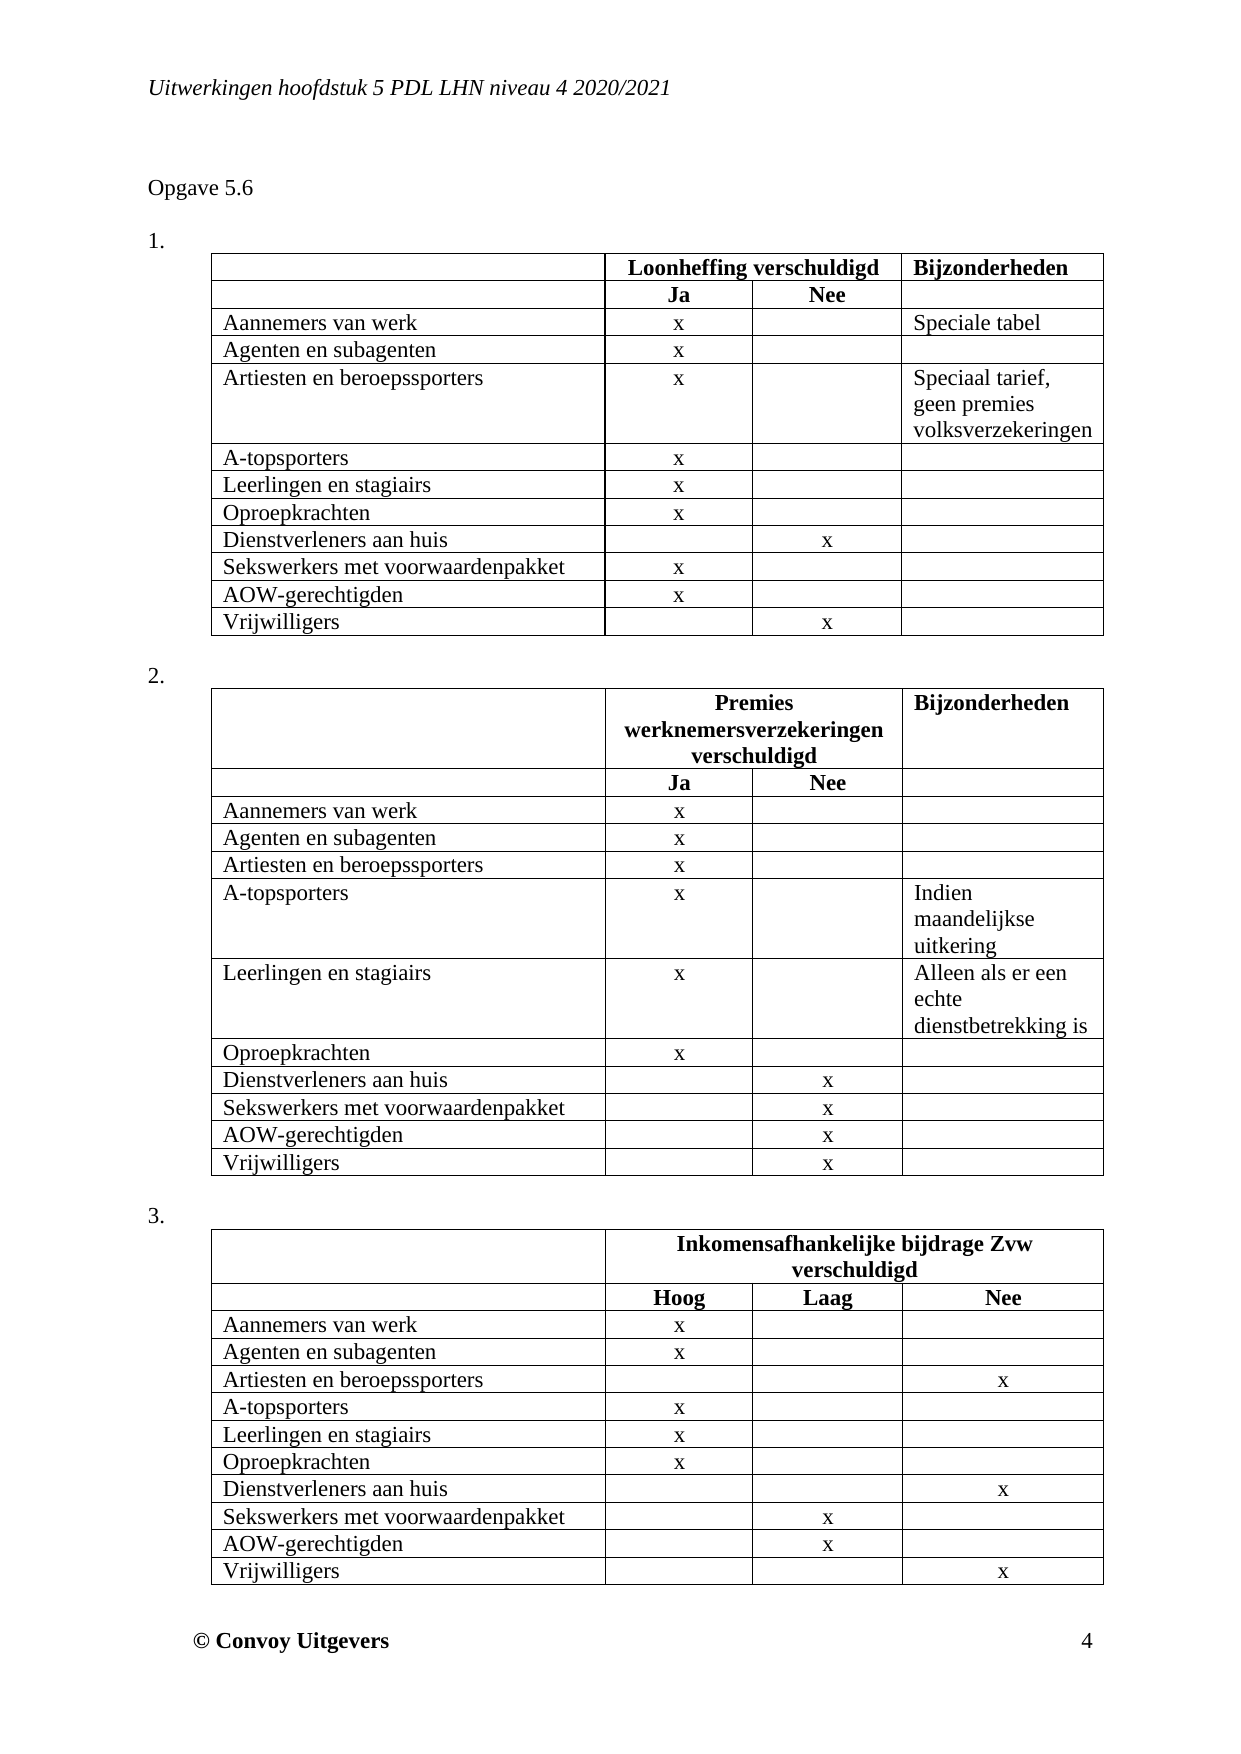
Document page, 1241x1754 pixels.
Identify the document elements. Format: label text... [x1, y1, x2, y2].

table_cell x [606, 824, 752, 851]
table_cell x [753, 1121, 902, 1148]
table_cell [753, 959, 902, 1038]
table_cell [753, 309, 901, 335]
table_cell [606, 1503, 752, 1529]
table_header [212, 689, 605, 768]
table_cell [902, 471, 1103, 497]
table_cell Nee [753, 769, 902, 796]
table_cell x [606, 959, 752, 1038]
table_cell Aannemers van werk [212, 1311, 605, 1337]
table_cell A-topsporters [212, 1393, 605, 1419]
table_cell x [606, 1039, 752, 1066]
table_cell [753, 1475, 902, 1502]
table_cell [903, 797, 1103, 823]
table_cell Oproepkrachten [212, 1039, 605, 1066]
text 1. [148, 227, 1093, 253]
table_cell [902, 336, 1103, 363]
table_cell [903, 1339, 1103, 1365]
table_cell [606, 1121, 752, 1148]
table_cell [903, 769, 1103, 796]
table_cell x [753, 1530, 902, 1557]
table_cell Oproepkrachten [212, 1448, 605, 1474]
table_cell [753, 797, 902, 823]
table_cell Leerlingen en stagiairs [212, 471, 604, 497]
table_cell [606, 1366, 752, 1392]
table_cell Aannemers van werk [212, 309, 604, 335]
table_cell Indien maandelijkse uitkering [903, 879, 1103, 958]
table_cell [606, 1558, 752, 1584]
text 3. [148, 1202, 1093, 1229]
table_cell Leerlingen en stagiairs [212, 1421, 605, 1447]
table_cell [902, 608, 1103, 634]
table_cell [903, 1503, 1103, 1529]
table_cell [753, 364, 901, 443]
table_cell [753, 499, 901, 525]
table_cell x [606, 364, 752, 443]
table_cell [606, 608, 752, 634]
table_header Bijzonderheden [903, 689, 1103, 768]
table_cell [753, 471, 901, 497]
table_cell [902, 499, 1103, 525]
table_cell Vrijwilligers [212, 1558, 605, 1584]
table_cell x [606, 309, 752, 335]
table_cell x [606, 499, 752, 525]
table_cell [903, 852, 1103, 878]
table_cell [903, 1149, 1103, 1175]
table_cell Oproepkrachten [212, 499, 604, 525]
table_cell Ja [606, 769, 752, 796]
table_cell [902, 281, 1103, 308]
text Opgave 5.6 [148, 174, 1093, 200]
table_cell [903, 1121, 1103, 1148]
table_cell Agenten en subagenten [212, 1339, 605, 1365]
table_cell Speciale tabel [902, 309, 1103, 335]
table_cell Dienstverleners aan huis [212, 1475, 605, 1502]
table_cell [212, 769, 605, 796]
table_cell [753, 1311, 902, 1337]
table_cell x [606, 553, 752, 580]
table_cell [902, 553, 1103, 580]
table_cell [753, 1393, 902, 1419]
table_cell [903, 1311, 1103, 1337]
table_cell x [753, 1094, 902, 1120]
table_cell [903, 824, 1103, 851]
table_cell Dienstverleners aan huis [212, 1067, 605, 1093]
table_cell [753, 581, 901, 607]
table_cell [903, 1393, 1103, 1419]
table_cell x [753, 526, 901, 552]
table_cell Artiesten en beroepssporters [212, 852, 605, 878]
table_cell [753, 1039, 902, 1066]
table_cell Artiesten en beroepssporters [212, 364, 604, 443]
table_cell Nee [903, 1284, 1103, 1310]
table_header Bijzonderheden [902, 254, 1103, 280]
table_cell [606, 1530, 752, 1557]
table_cell [212, 281, 604, 308]
table_cell [753, 1339, 902, 1365]
table_cell x [606, 1393, 752, 1419]
table_cell x [606, 336, 752, 363]
table_cell Laag [753, 1284, 902, 1310]
table_cell [606, 1149, 752, 1175]
table_cell [753, 444, 901, 470]
table_header [212, 1230, 605, 1283]
table_cell Dienstverleners aan huis [212, 526, 604, 552]
table_cell [753, 1421, 902, 1447]
table_cell Aannemers van werk [212, 797, 605, 823]
table_cell Vrijwilligers [212, 1149, 605, 1175]
table_cell Hoog [606, 1284, 752, 1310]
table_header Loonheffing verschuldigd [606, 254, 901, 280]
table_cell Sekswerkers met voorwaardenpakket [212, 553, 604, 580]
table_cell AOW-gerechtigden [212, 1121, 605, 1148]
table_cell [753, 852, 902, 878]
table_cell Vrijwilligers [212, 608, 604, 634]
table_cell Nee [753, 281, 901, 308]
table_cell x [606, 471, 752, 497]
table_cell x [753, 608, 901, 634]
table_cell [753, 1558, 902, 1584]
table_cell x [903, 1475, 1103, 1502]
table_cell x [606, 879, 752, 958]
table_cell A-topsporters [212, 879, 605, 958]
table_cell [902, 444, 1103, 470]
table_cell A-topsporters [212, 444, 604, 470]
table_cell [903, 1421, 1103, 1447]
table_cell x [606, 444, 752, 470]
table_cell [902, 526, 1103, 552]
table_cell [606, 1094, 752, 1120]
table_cell [753, 824, 902, 851]
table_cell [753, 879, 902, 958]
table_cell x [606, 1421, 752, 1447]
table_cell [606, 526, 752, 552]
table_cell Alleen als er een echte dienstbetrekking is [903, 959, 1103, 1038]
table_cell x [753, 1503, 902, 1529]
table_cell x [606, 1339, 752, 1365]
table_cell [903, 1067, 1103, 1093]
table_cell Artiesten en beroepssporters [212, 1366, 605, 1392]
table_cell x [606, 1311, 752, 1337]
table_cell Leerlingen en stagiairs [212, 959, 605, 1038]
table_cell Ja [606, 281, 752, 308]
table_cell x [606, 581, 752, 607]
table_cell Sekswerkers met voorwaardenpakket [212, 1094, 605, 1120]
table_cell [606, 1067, 752, 1093]
table_cell [902, 581, 1103, 607]
table_cell x [903, 1366, 1103, 1392]
table_header Premies werknemersverzekeringen verschuldigd [606, 689, 902, 768]
table_cell x [606, 797, 752, 823]
table_cell Speciaal tarief, geen premies volksverzekeringen [902, 364, 1103, 443]
table_cell [753, 1366, 902, 1392]
table_cell x [753, 1149, 902, 1175]
table_cell [753, 553, 901, 580]
table_cell AOW-gerechtigden [212, 581, 604, 607]
table_cell [903, 1094, 1103, 1120]
text 2. [148, 662, 1093, 688]
table_cell Sekswerkers met voorwaardenpakket [212, 1503, 605, 1529]
table_cell [903, 1530, 1103, 1557]
table_cell x [606, 1448, 752, 1474]
table_cell AOW-gerechtigden [212, 1530, 605, 1557]
table_cell [753, 1448, 902, 1474]
table_cell Agenten en subagenten [212, 336, 604, 363]
table_cell x [903, 1558, 1103, 1584]
table_cell [903, 1039, 1103, 1066]
table_cell x [606, 852, 752, 878]
table_cell [903, 1448, 1103, 1474]
table_cell [212, 1284, 605, 1310]
table_cell x [753, 1067, 902, 1093]
table_cell [606, 1475, 752, 1502]
table_cell [753, 336, 901, 363]
table_cell Agenten en subagenten [212, 824, 605, 851]
table_header [212, 254, 604, 280]
table_header Inkomensafhankelijke bijdrage Zvw verschuldigd [606, 1230, 1103, 1283]
